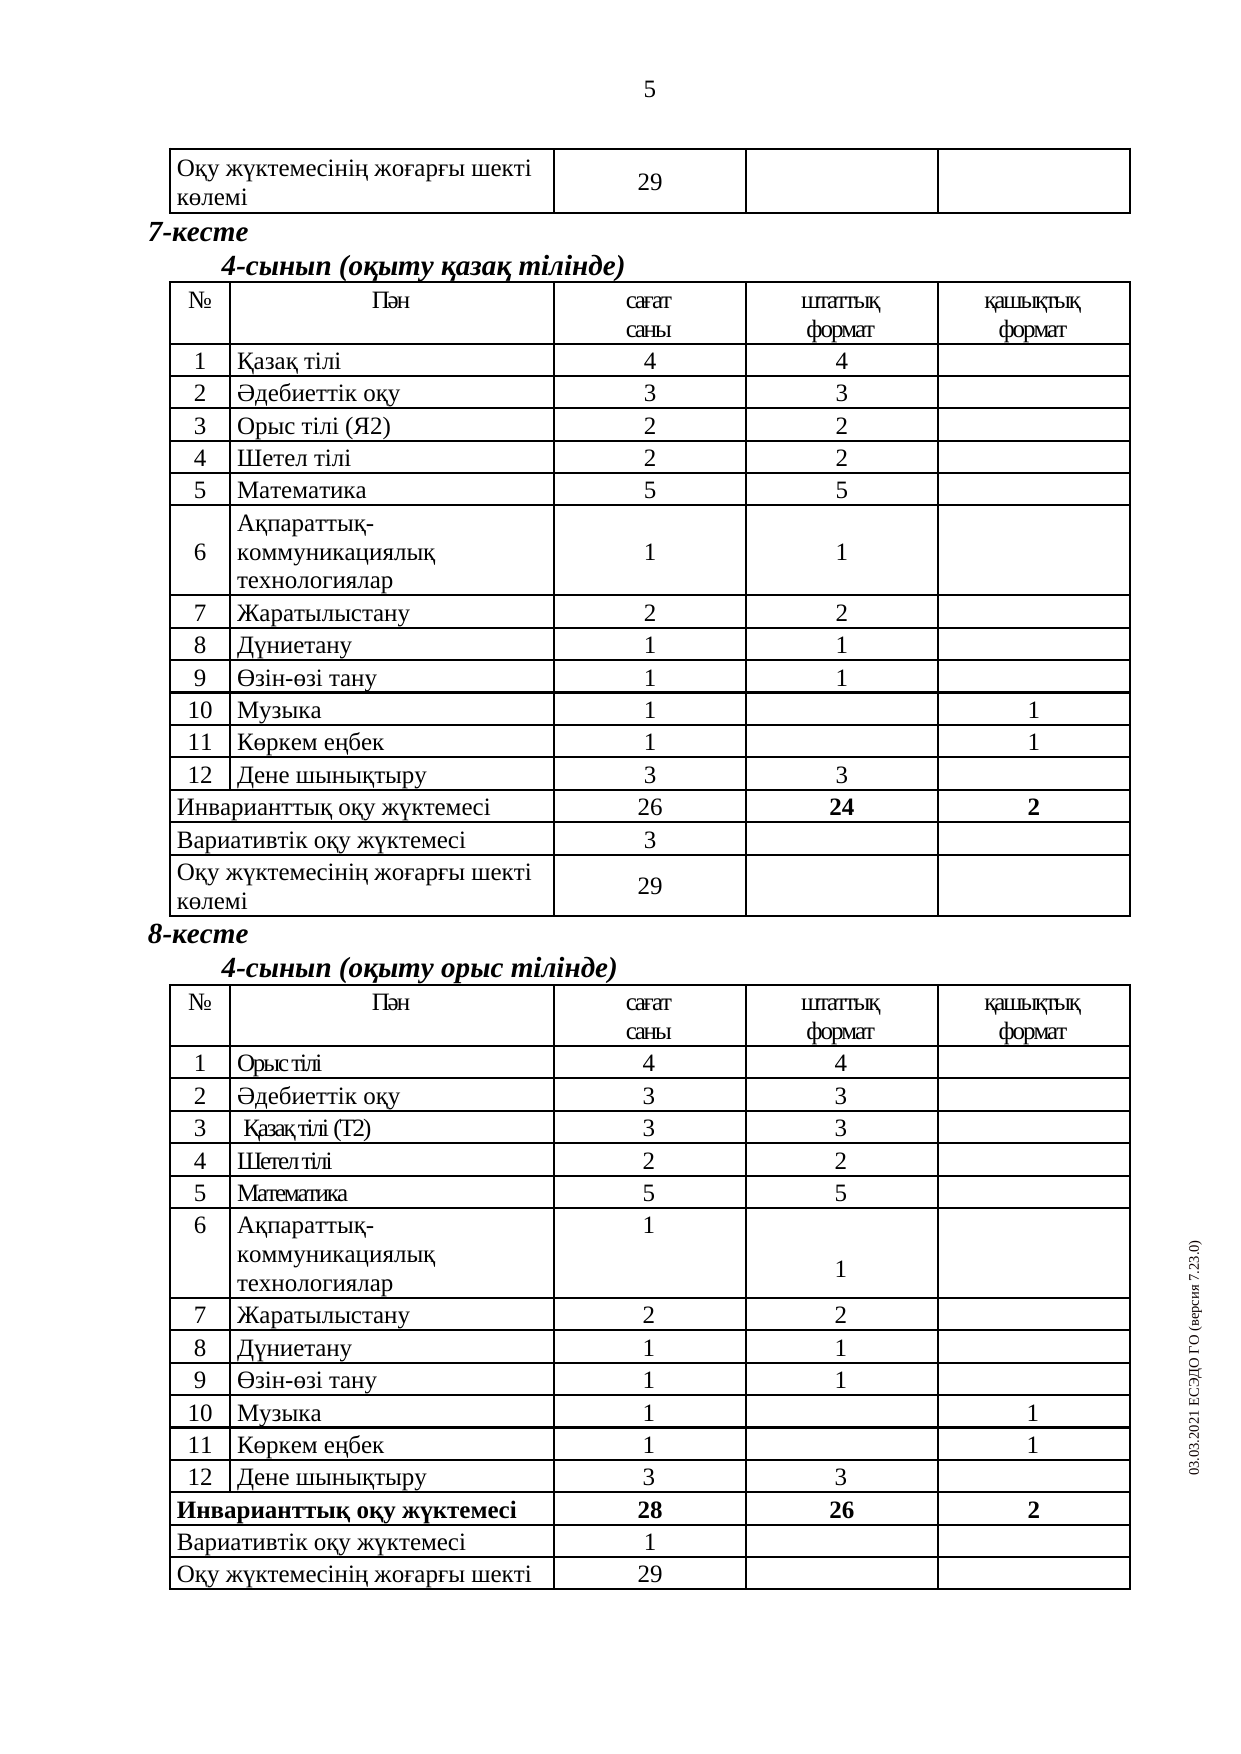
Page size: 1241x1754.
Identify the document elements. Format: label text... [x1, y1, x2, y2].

table_cell 2 [939, 791, 1129, 821]
table_cell Қазақ тілі (Т2) [231, 1112, 553, 1142]
table_cell [939, 823, 1129, 853]
table_cell 29 [555, 150, 745, 212]
table_cell 1 [555, 629, 745, 659]
table_cell [939, 758, 1129, 789]
table_header № [171, 283, 229, 342]
text 7-кесте [148, 214, 1152, 248]
table_cell Дүниетану [231, 1331, 553, 1362]
table_header штаттық формат [747, 283, 937, 342]
table_cell 1 [555, 1396, 745, 1426]
table_cell [939, 474, 1129, 504]
table_cell 2 [555, 1144, 745, 1174]
table_cell Көркем еңбек [231, 726, 553, 756]
table_cell 1 [747, 661, 937, 691]
table_cell 1 [555, 1209, 745, 1297]
table_cell 3 [747, 1461, 937, 1491]
table_cell [939, 661, 1129, 691]
text 4-сынып (оқыту қазақ тілінде) [148, 248, 1152, 281]
table_cell 3 [747, 1112, 937, 1142]
table_cell Ақпараттық-коммуникациялық технологиялар [231, 506, 553, 594]
table_cell [939, 1299, 1129, 1329]
table_header сағат саны [555, 283, 745, 342]
table_cell 1 [747, 1364, 937, 1394]
table_cell 1 [555, 726, 745, 756]
table_cell 1 [555, 694, 745, 724]
table_cell 5 [171, 474, 229, 504]
table_header Пән [231, 986, 553, 1045]
table_cell [747, 1429, 937, 1459]
table_cell Ақпараттық-коммуникациялық технологиялар [231, 1209, 553, 1297]
table_cell 4 [171, 1144, 229, 1174]
table_cell Шетел тілі [231, 442, 553, 472]
table_cell 1 [555, 1526, 745, 1556]
text 4-сынып (оқыту орыс тілінде) [148, 950, 1152, 984]
table_cell 7 [171, 596, 229, 627]
table_cell 10 [171, 694, 229, 724]
table_cell 2 [555, 596, 745, 627]
table_cell 2 [555, 409, 745, 439]
table_cell 5 [747, 1177, 937, 1207]
table_cell Музыка [231, 694, 553, 724]
table_cell Вариативтік оқу жүктемесі [171, 823, 553, 853]
table_cell 24 [747, 791, 937, 821]
table_cell 28 [555, 1493, 745, 1523]
table_cell 4 [555, 345, 745, 375]
table_cell 1 [555, 1429, 745, 1459]
table_cell 2 [171, 1079, 229, 1110]
table_cell 3 [555, 377, 745, 407]
table_cell 1 [939, 726, 1129, 756]
table_cell 26 [555, 791, 745, 821]
table_cell 26 [747, 1493, 937, 1523]
table_cell 1 [555, 661, 745, 691]
table_header сағат саны [555, 986, 745, 1045]
table_cell Оқу жүктемесінің жоғарғы шекті көлемі [171, 150, 553, 212]
text 8-кесте [148, 917, 1152, 950]
table_cell 2 [171, 377, 229, 407]
table_cell 3 [747, 377, 937, 407]
table_cell [747, 1558, 937, 1588]
table_cell [939, 1364, 1129, 1394]
table_cell 1 [555, 1364, 745, 1394]
table_cell [939, 1177, 1129, 1207]
table_cell [747, 694, 937, 724]
table_cell 3 [747, 1079, 937, 1110]
table_cell 6 [171, 506, 229, 594]
table_cell Өзін-өзі тану [231, 1364, 553, 1394]
table_cell 3 [555, 823, 745, 853]
table_header Пән [231, 283, 553, 342]
table_cell 3 [555, 1112, 745, 1142]
table_cell 5 [555, 474, 745, 504]
table_cell Өзін-өзі тану [231, 661, 553, 691]
table_cell 1 [555, 506, 745, 594]
table_cell Инварианттық оқу жүктемесі [171, 1493, 553, 1523]
table_cell [939, 1047, 1129, 1077]
table_cell 5 [171, 1177, 229, 1207]
table_cell [747, 1526, 937, 1556]
table_cell Жаратылыстану [231, 596, 553, 627]
table_cell 1 [555, 1331, 745, 1362]
table_cell [939, 409, 1129, 439]
table_cell [939, 377, 1129, 407]
table_cell 3 [555, 1079, 745, 1110]
table_cell 1 [747, 1209, 937, 1297]
table_cell Жаратылыстану [231, 1299, 553, 1329]
table_cell 11 [171, 1429, 229, 1459]
table_cell 8 [171, 1331, 229, 1362]
table_cell 2 [747, 596, 937, 627]
table_cell [939, 1331, 1129, 1362]
table_cell [939, 442, 1129, 472]
table_cell [747, 856, 937, 914]
table_cell [747, 150, 937, 212]
table_cell 5 [555, 1177, 745, 1207]
table_cell Шетел тілі [231, 1144, 553, 1174]
table_cell [939, 1209, 1129, 1297]
table_cell 4 [747, 345, 937, 375]
table_cell [939, 506, 1129, 594]
table_header қашықтық формат [939, 283, 1129, 342]
table_cell Математика [231, 474, 553, 504]
table_cell Әдебиеттік оқу [231, 1079, 553, 1110]
table_cell 3 [747, 758, 937, 789]
table_cell 4 [171, 442, 229, 472]
table_cell [939, 345, 1129, 375]
table_cell Оқу жүктемесінің жоғарғы шекті көлемі [171, 856, 553, 914]
table_cell 9 [171, 661, 229, 691]
table_cell [939, 1461, 1129, 1491]
table_cell 2 [747, 1144, 937, 1174]
table_cell Қазақ тілі [231, 345, 553, 375]
table_cell Дене шынықтыру [231, 1461, 553, 1491]
table_cell 8 [171, 629, 229, 659]
table_cell 10 [171, 1396, 229, 1426]
table_cell [939, 1112, 1129, 1142]
table_cell 29 [555, 1558, 745, 1588]
table_cell 1 [939, 1429, 1129, 1459]
table_cell Математика [231, 1177, 553, 1207]
table_cell 5 [747, 474, 937, 504]
table_cell 12 [171, 758, 229, 789]
table_cell [747, 1396, 937, 1426]
table_cell 1 [747, 629, 937, 659]
table_cell 1 [171, 1047, 229, 1077]
table_cell 1 [171, 345, 229, 375]
table_header № [171, 986, 229, 1045]
table_cell 3 [171, 409, 229, 439]
table_cell [939, 856, 1129, 914]
table_cell 3 [171, 1112, 229, 1142]
table_cell 7 [171, 1299, 229, 1329]
table_cell 12 [171, 1461, 229, 1491]
table_cell Орыс тілі [231, 1047, 553, 1077]
table_cell 4 [747, 1047, 937, 1077]
table_cell Вариативтік оқу жүктемесі [171, 1526, 553, 1556]
table_cell Көркем еңбек [231, 1429, 553, 1459]
table_cell 4 [555, 1047, 745, 1077]
table_cell 2 [939, 1493, 1129, 1523]
table_cell 9 [171, 1364, 229, 1394]
table_cell Дүниетану [231, 629, 553, 659]
table_header штаттық формат [747, 986, 937, 1045]
table_cell 11 [171, 726, 229, 756]
table_cell [939, 629, 1129, 659]
table_cell [747, 823, 937, 853]
table_cell [939, 150, 1129, 212]
table_cell Орыс тілі (Я2) [231, 409, 553, 439]
table_cell 1 [747, 506, 937, 594]
table_cell Әдебиеттік оқу [231, 377, 553, 407]
table_cell Инварианттық оқу жүктемесі [171, 791, 553, 821]
table_cell Музыка [231, 1396, 553, 1426]
table_cell 3 [555, 758, 745, 789]
table_cell 2 [747, 1299, 937, 1329]
table_cell 3 [555, 1461, 745, 1491]
table_cell 29 [555, 856, 745, 914]
table_cell 1 [939, 1396, 1129, 1426]
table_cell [171, 1558, 553, 1588]
table_cell 2 [555, 1299, 745, 1329]
table_cell 2 [747, 442, 937, 472]
table_cell [939, 1526, 1129, 1556]
table_cell [939, 1558, 1129, 1588]
table_header қашықтық формат [939, 986, 1129, 1045]
table_cell 1 [747, 1331, 937, 1362]
table_cell [939, 596, 1129, 627]
table_cell [939, 1144, 1129, 1174]
table_cell 6 [171, 1209, 229, 1297]
table_cell Дене шынықтыру [231, 758, 553, 789]
table_cell [939, 1079, 1129, 1110]
table_cell [747, 726, 937, 756]
table_cell 1 [939, 694, 1129, 724]
table_cell 2 [747, 409, 937, 439]
table_cell 2 [555, 442, 745, 472]
